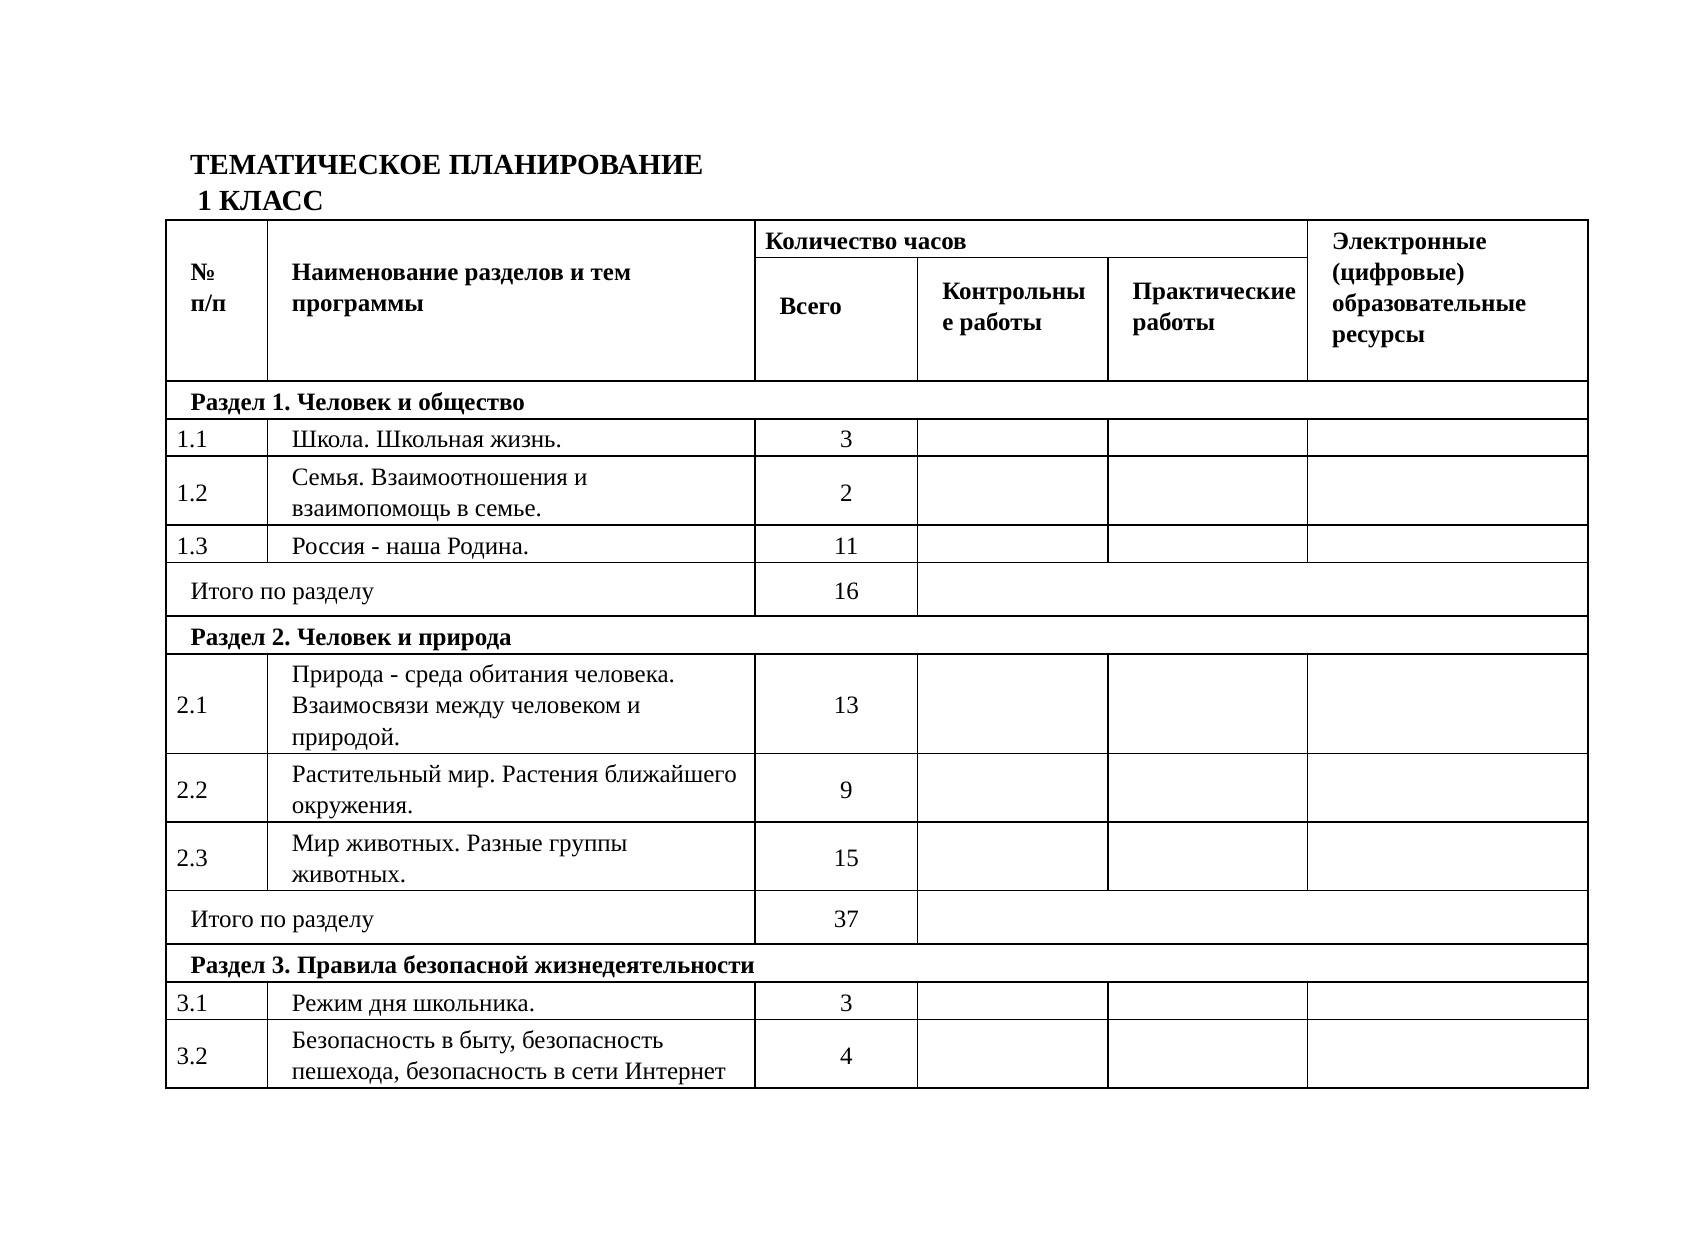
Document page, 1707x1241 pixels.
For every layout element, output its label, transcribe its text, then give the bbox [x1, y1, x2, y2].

table_cell 3.1 [167, 983, 267, 1018]
table_cell 3.2 [167, 1020, 267, 1087]
table_cell [918, 655, 1107, 752]
table_cell [1109, 655, 1307, 752]
table_cell 1.3 [167, 526, 267, 562]
table_cell 2.2 [167, 754, 267, 821]
table_cell 15 [756, 823, 917, 890]
table_cell Россия - наша Родина. [268, 526, 754, 562]
table_cell Практические работы [1109, 258, 1307, 380]
table_cell 1.2 [167, 457, 267, 524]
table_cell 11 [756, 526, 917, 562]
table_cell [1308, 526, 1587, 562]
table_cell Растительный мир. Растения ближайшего окружения. [268, 754, 754, 821]
table_cell [1109, 1020, 1307, 1087]
table_cell Раздел 1. Человек и общество [167, 382, 1587, 418]
table_cell [918, 754, 1107, 821]
table_cell [918, 420, 1107, 455]
table_cell 3 [756, 420, 917, 455]
table_cell [918, 1020, 1107, 1087]
table_cell 13 [756, 655, 917, 752]
table_cell [1109, 457, 1307, 524]
table_cell [1308, 420, 1587, 455]
table_cell [918, 891, 1587, 943]
table_cell Всего [756, 258, 917, 380]
text 1 КЛАСС [190, 183, 1618, 217]
table_cell [1109, 420, 1307, 455]
table_cell [1308, 457, 1587, 524]
table_cell [1308, 983, 1587, 1018]
table_cell Контрольные работы [918, 258, 1107, 380]
table_cell Режим дня школьника. [268, 983, 754, 1018]
table_cell Природа - среда обитания человека. Взаимосвязи между человеком и природой. [268, 655, 754, 752]
table_cell 2.1 [167, 655, 267, 752]
table_cell [1109, 983, 1307, 1018]
table_cell Семья. Взаимоотношения и взаимопомощь в семье. [268, 457, 754, 524]
table_cell [1308, 1020, 1587, 1087]
table_cell 1.1 [167, 420, 267, 455]
table_cell Раздел 2. Человек и природа [167, 617, 1587, 653]
table_cell [918, 526, 1107, 562]
table_cell [1308, 655, 1587, 752]
table_cell 9 [756, 754, 917, 821]
table_header № п/п [167, 221, 267, 380]
table_cell Мир животных. Разные группы животных. [268, 823, 754, 890]
table_cell [918, 563, 1587, 615]
table_cell 3 [756, 983, 917, 1018]
table_cell [918, 457, 1107, 524]
table_cell Раздел 3. Правила безопасной жизнедеятельности [167, 945, 1587, 981]
table_cell Школа. Школьная жизнь. [268, 420, 754, 455]
table_cell Итого по разделу [167, 563, 754, 615]
table_cell 4 [756, 1020, 917, 1087]
table_cell [1308, 754, 1587, 821]
table_cell 2 [756, 457, 917, 524]
table_cell [1308, 823, 1587, 890]
table_cell [918, 983, 1107, 1018]
text ТЕМАТИЧЕСКОЕ ПЛАНИРОВАНИЕ [190, 147, 1618, 180]
table_cell [918, 823, 1107, 890]
table_cell [1109, 754, 1307, 821]
table_cell 2.3 [167, 823, 267, 890]
table_cell 37 [756, 891, 917, 943]
table_cell Безопасность в быту, безопасность пешехода, безопасность в сети Интернет [268, 1020, 754, 1087]
table_cell Итого по разделу [167, 891, 754, 943]
table_cell [1109, 526, 1307, 562]
table_header Количество часов [756, 221, 1307, 257]
table_cell 16 [756, 563, 917, 615]
table_header Наименование разделов и тем программы [268, 221, 754, 380]
table_cell [1109, 823, 1307, 890]
table_header Электронные (цифровые) образовательные ресурсы [1308, 221, 1587, 380]
